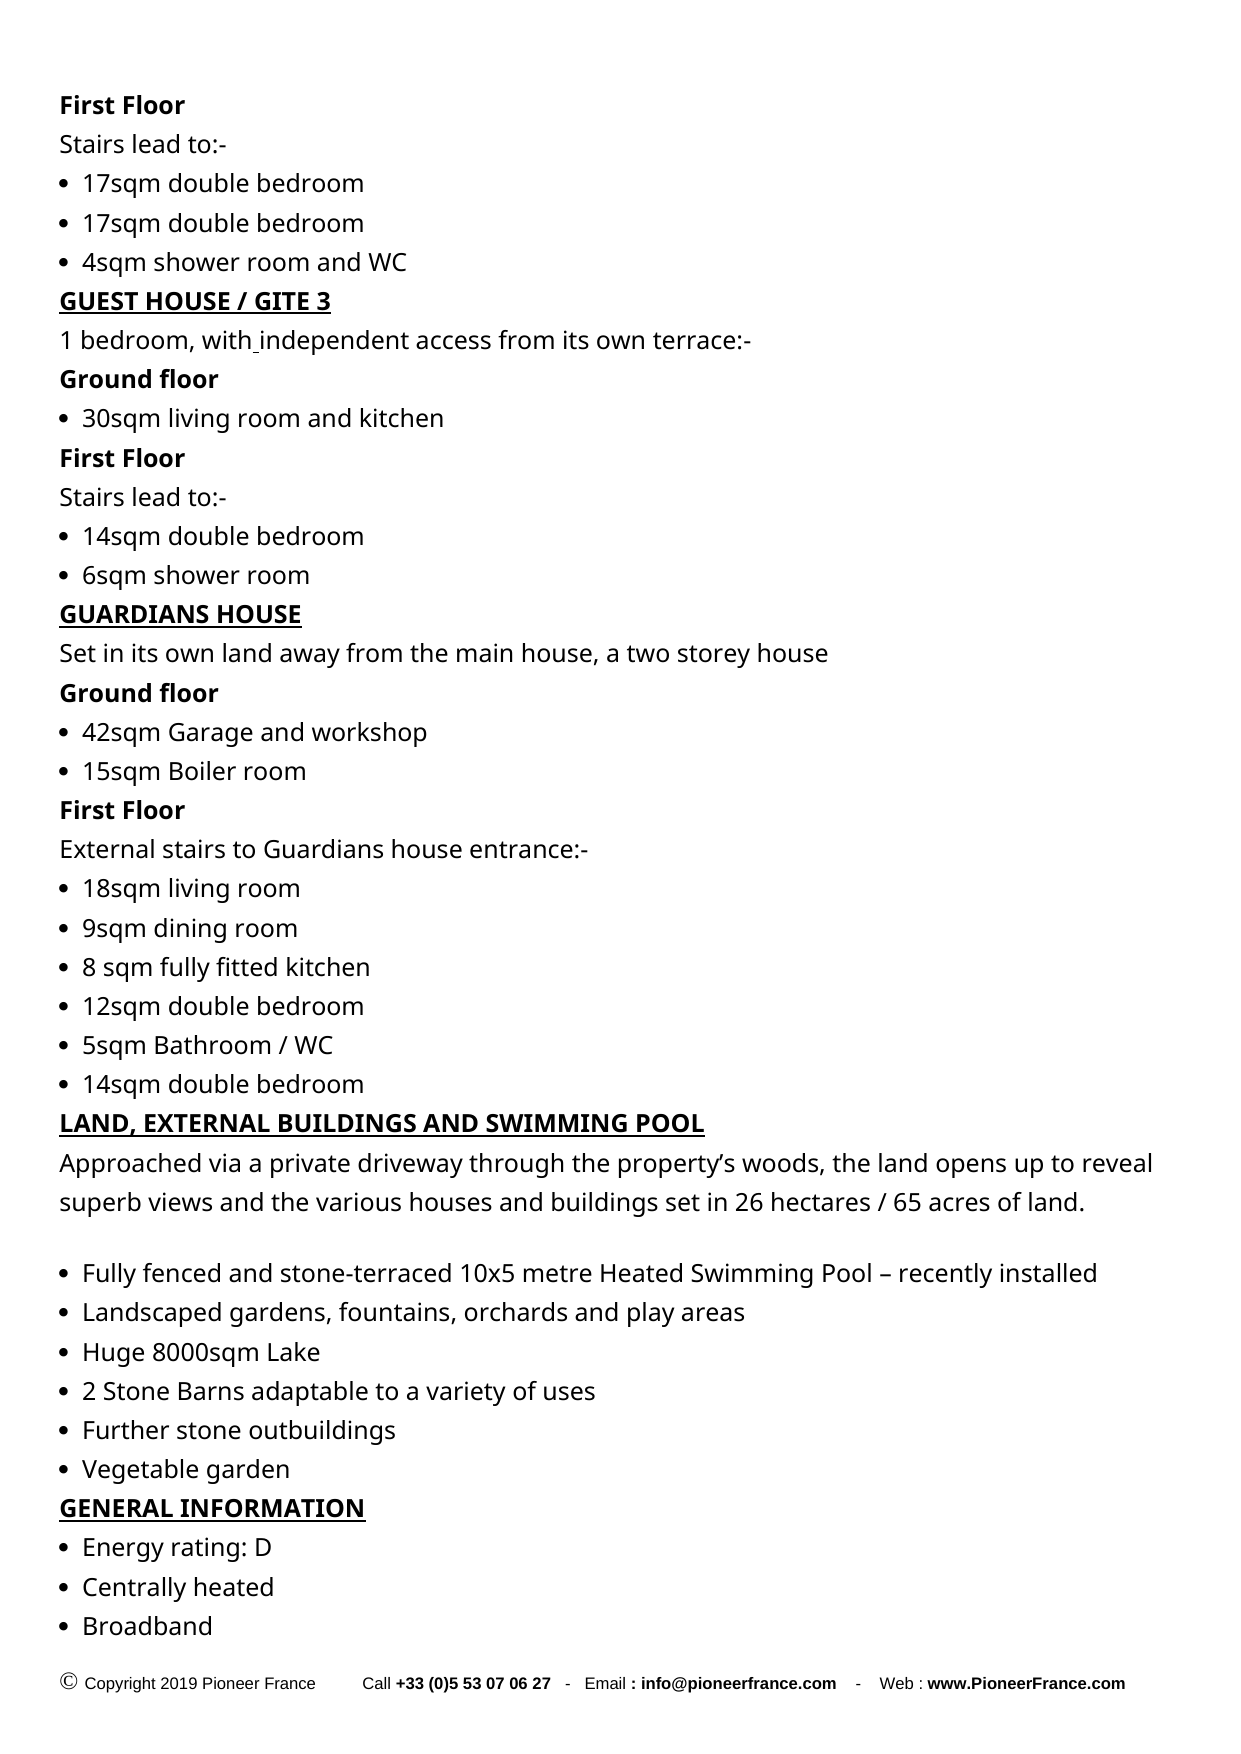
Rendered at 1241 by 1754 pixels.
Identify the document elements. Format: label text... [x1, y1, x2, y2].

text Ground floor [59, 362, 1181, 396]
list 9sqm dining room [59, 910, 1181, 944]
list 30sqm living room and kitchen [59, 401, 1181, 435]
text Set in its own land away from the main house, a two storey house [59, 636, 1181, 670]
text First Floor [59, 793, 1181, 827]
text External stairs to Guardians house entrance:- [59, 832, 1181, 866]
text Stairs lead to:- [59, 479, 1181, 513]
text GUARDIANS HOUSE [59, 597, 1181, 631]
text First Floor [59, 88, 1181, 122]
text LAND, EXTERNAL BUILDINGS AND SWIMMING POOL [59, 1106, 1181, 1140]
list 42sqm Garage and workshop [59, 714, 1181, 748]
list Broadband [59, 1608, 1181, 1642]
text GUEST HOUSE / GITE 3 [59, 284, 1181, 318]
list 5sqm Bathroom / WC [59, 1028, 1181, 1062]
text 1 bedroom, with independent access from its own terrace:- [59, 323, 1181, 357]
list 17sqm double bedroom [59, 205, 1181, 239]
list 14sqm double bedroom [59, 1067, 1181, 1101]
list Further stone outbuildings [59, 1412, 1181, 1447]
list Vegetable garden [59, 1452, 1181, 1486]
list 4sqm shower room and WC [59, 244, 1181, 278]
text Approached via a private driveway through the property’s woods, the land opens up to reveal superb views and the various houses and buildings set in 26 hectares / 65 acres of land. [59, 1145, 1181, 1252]
list 8 sqm fully fitted kitchen [59, 949, 1181, 983]
list 18sqm living room [59, 871, 1181, 905]
list 6sqm shower room [59, 558, 1181, 592]
list Fully fenced and stone-terraced 10x5 metre Heated Swimming Pool – recently installed [59, 1256, 1181, 1290]
text GENERAL INFORMATION [59, 1491, 1181, 1525]
list 15sqm Boiler room [59, 754, 1181, 788]
list 14sqm double bedroom [59, 519, 1181, 553]
text First Floor [59, 440, 1181, 474]
list Landscaped gardens, fountains, orchards and play areas [59, 1295, 1181, 1329]
list Huge 8000sqm Lake [59, 1334, 1181, 1368]
list 17sqm double bedroom [59, 166, 1181, 200]
list 12sqm double bedroom [59, 989, 1181, 1023]
text Stairs lead to:- [59, 127, 1181, 161]
list 2 Stone Barns adaptable to a variety of uses [59, 1373, 1181, 1407]
list Energy rating: D [59, 1530, 1181, 1564]
text Ground floor [59, 675, 1181, 709]
list Centrally heated [59, 1569, 1181, 1603]
